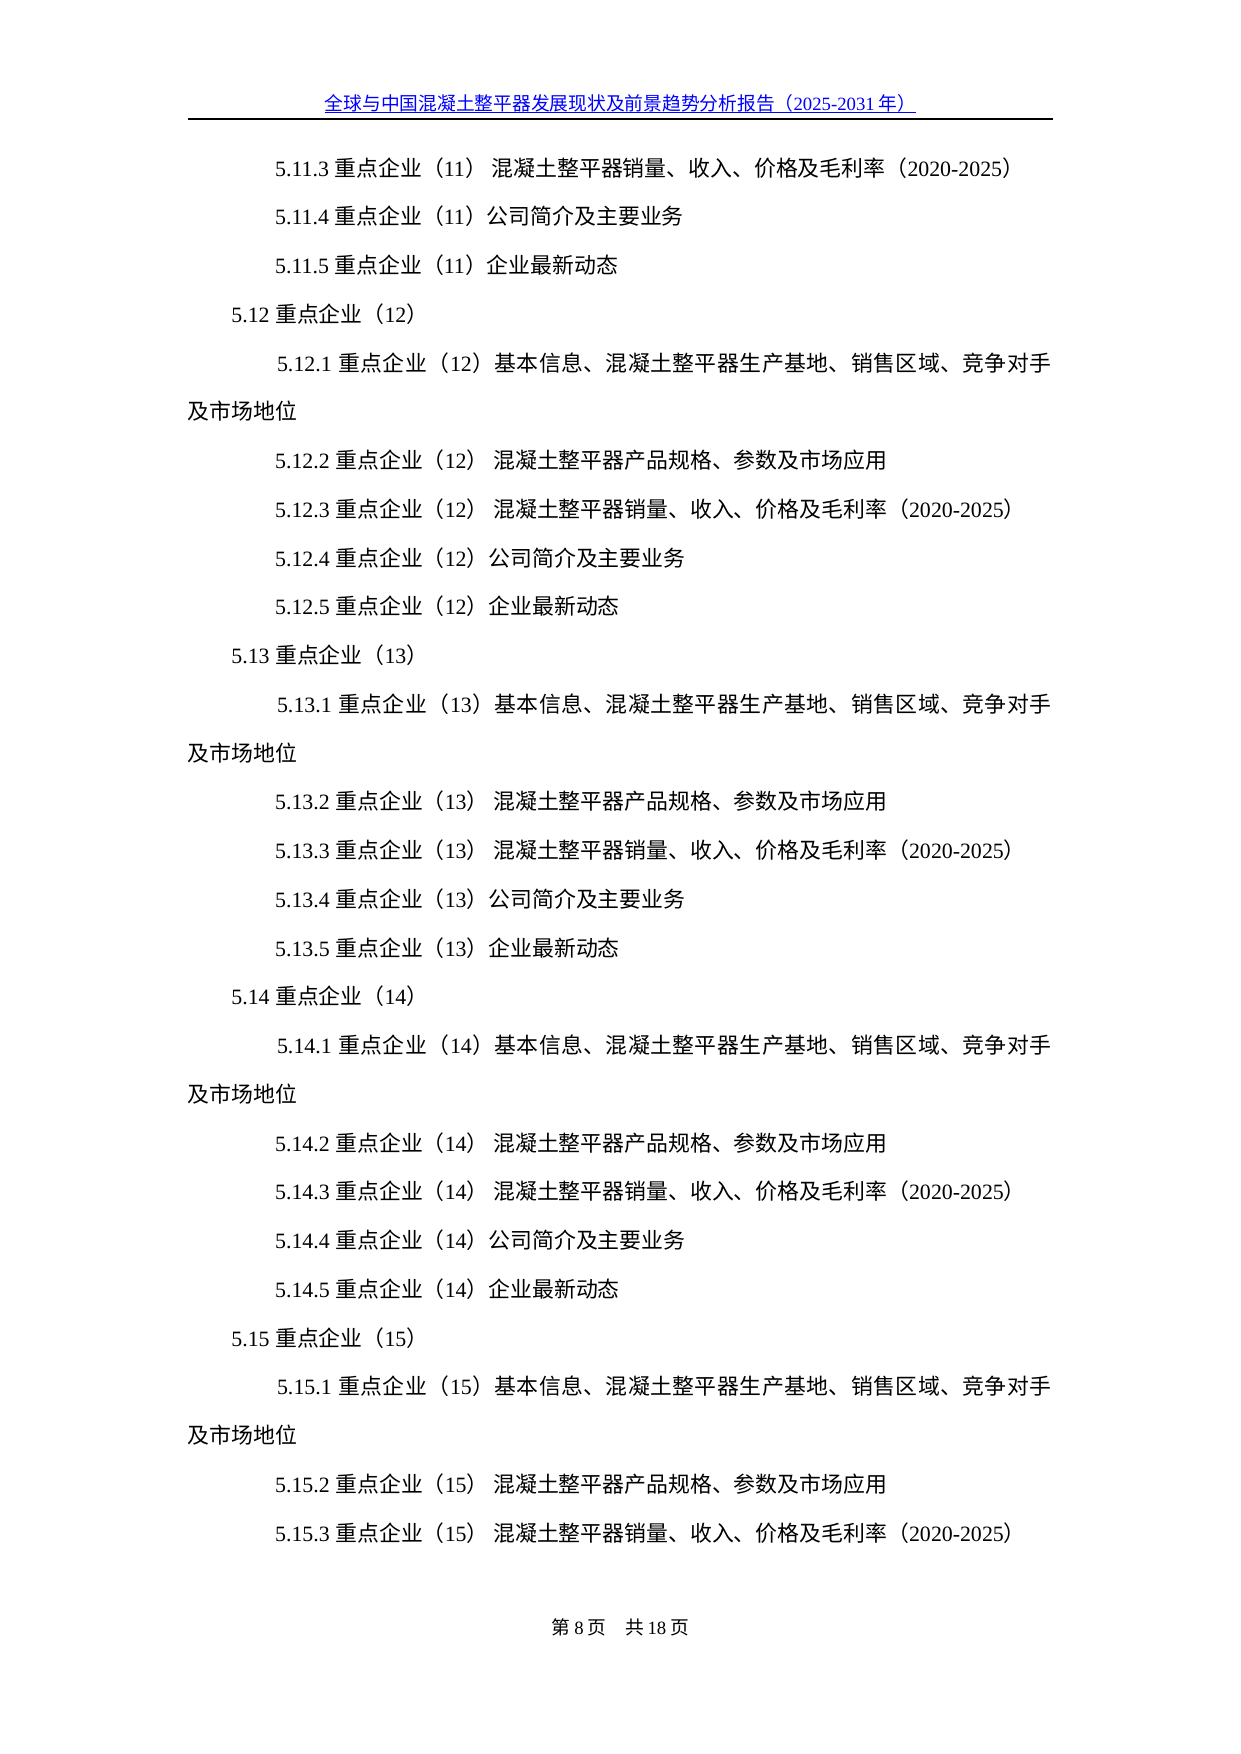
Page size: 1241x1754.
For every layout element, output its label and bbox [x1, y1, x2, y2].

text [187, 150, 1053, 1548]
